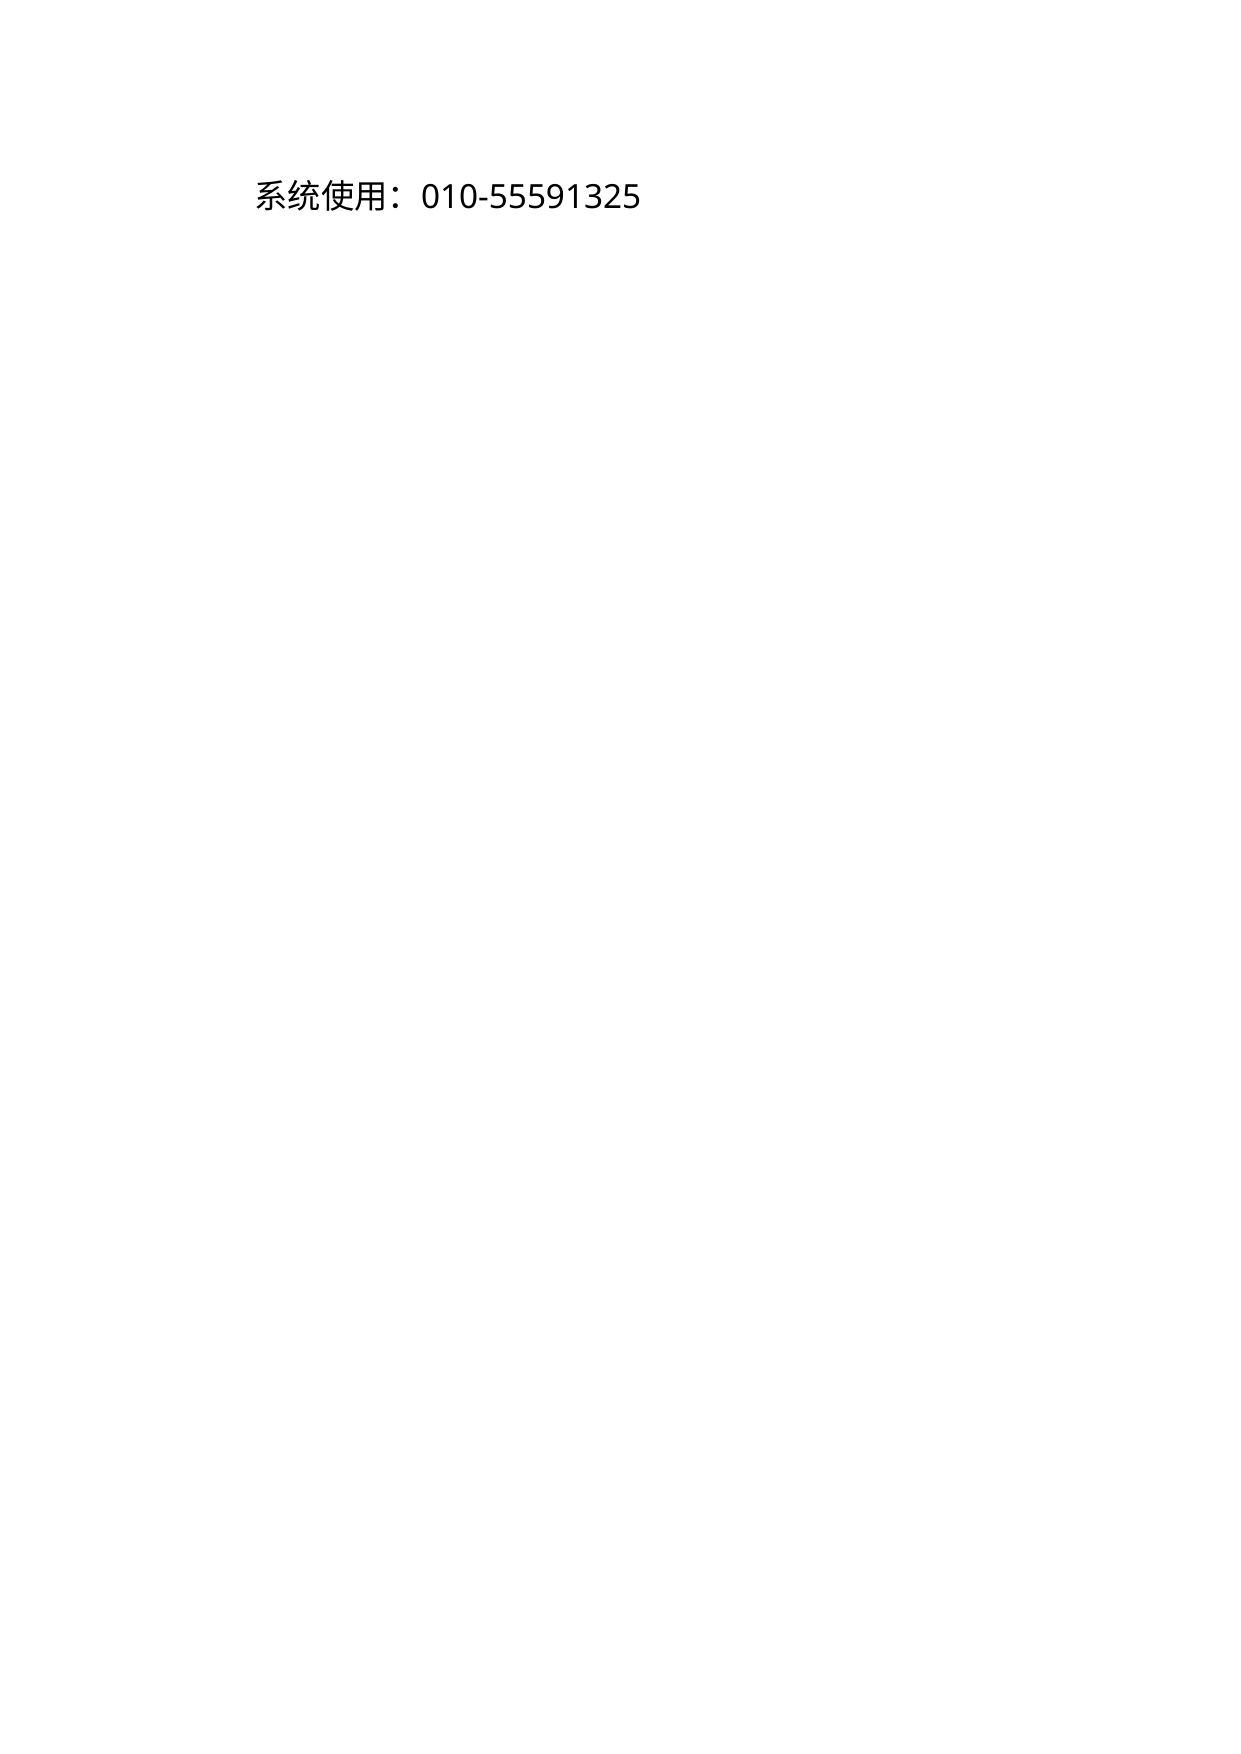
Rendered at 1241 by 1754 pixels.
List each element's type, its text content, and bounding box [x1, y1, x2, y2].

text 系统使用：010-55591325 [187, 162, 1053, 227]
